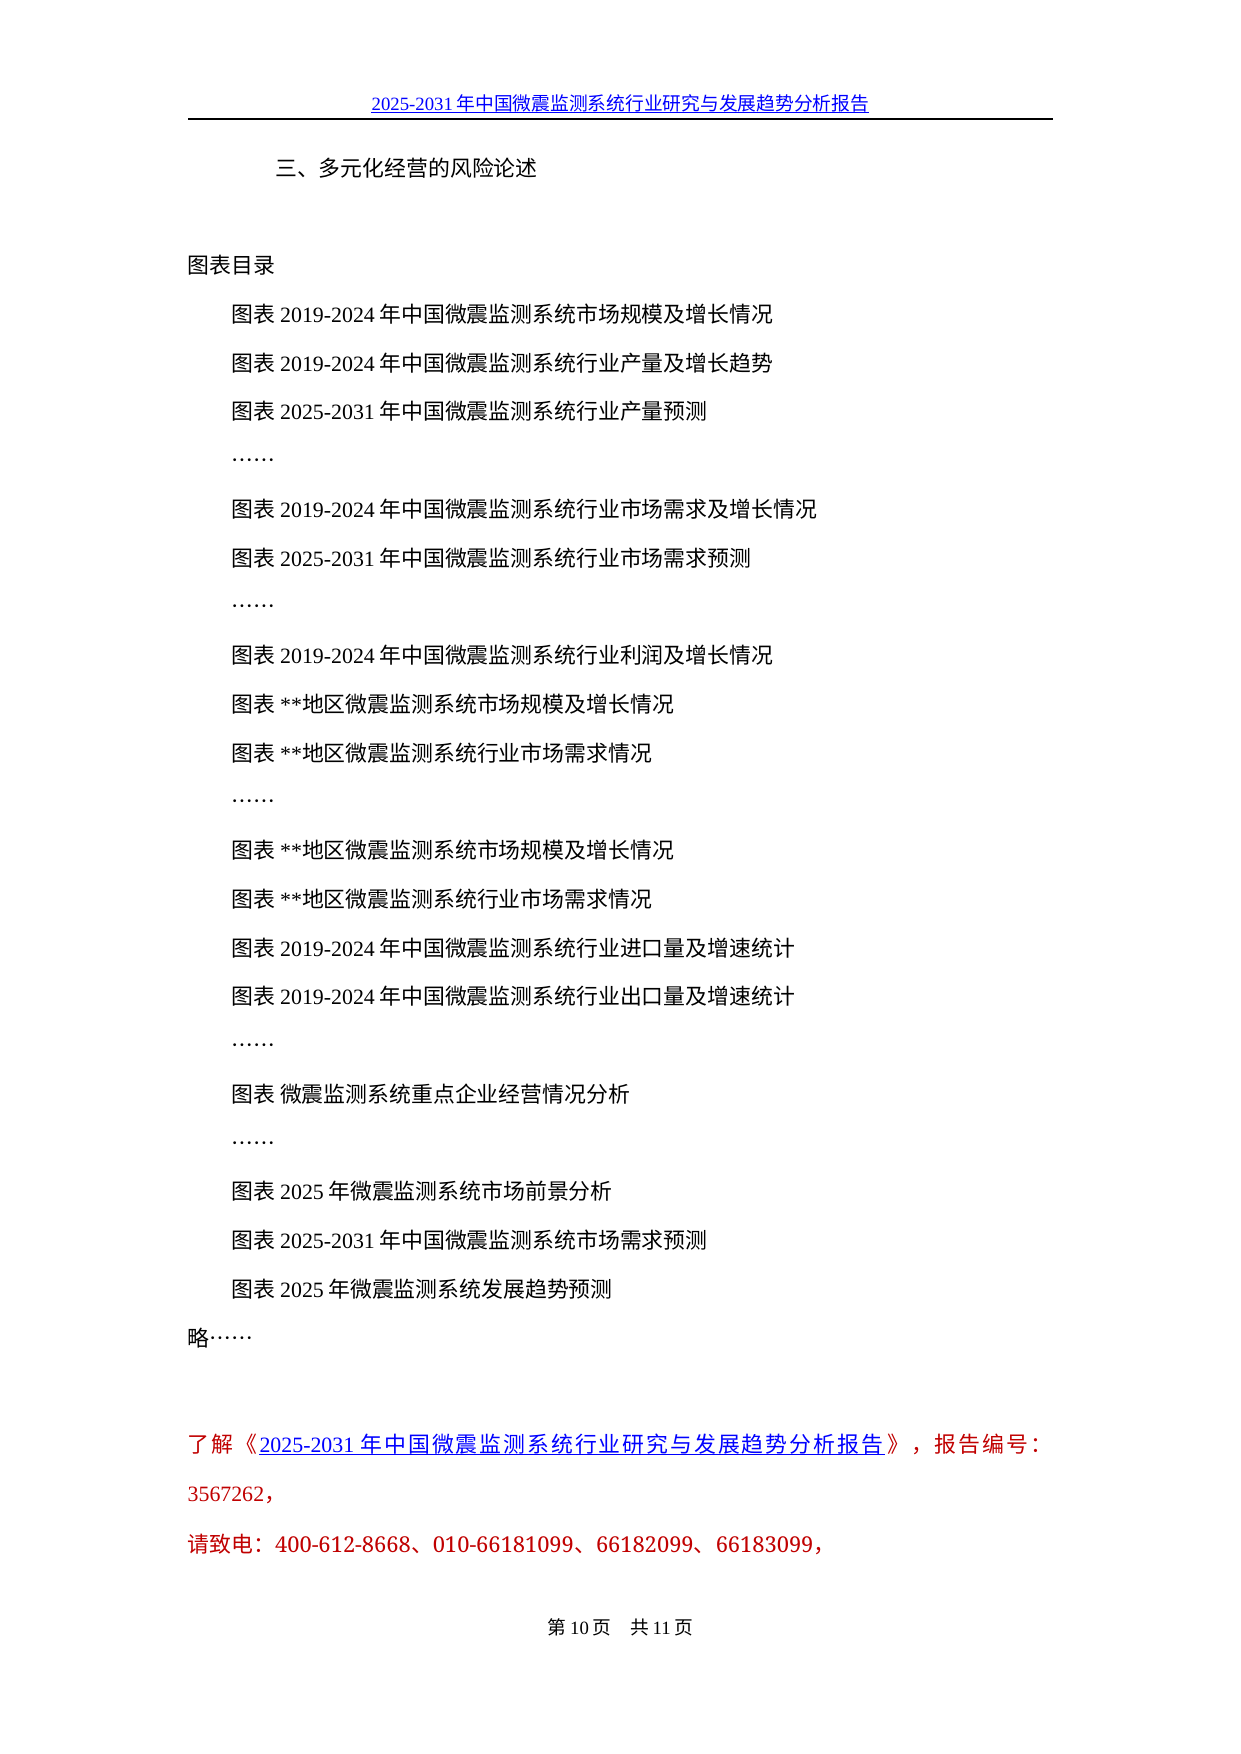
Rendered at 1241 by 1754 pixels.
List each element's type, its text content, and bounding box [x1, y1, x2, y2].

text 请致电：400-612-8668、010-66181099、66182099、66183099， [187, 1527, 1053, 1559]
text 了解《2025-2031年中国微震监测系统行业研究与发展趋势分析报告》，报告编号：3567262， [187, 1427, 1053, 1508]
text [187, 150, 1053, 1353]
